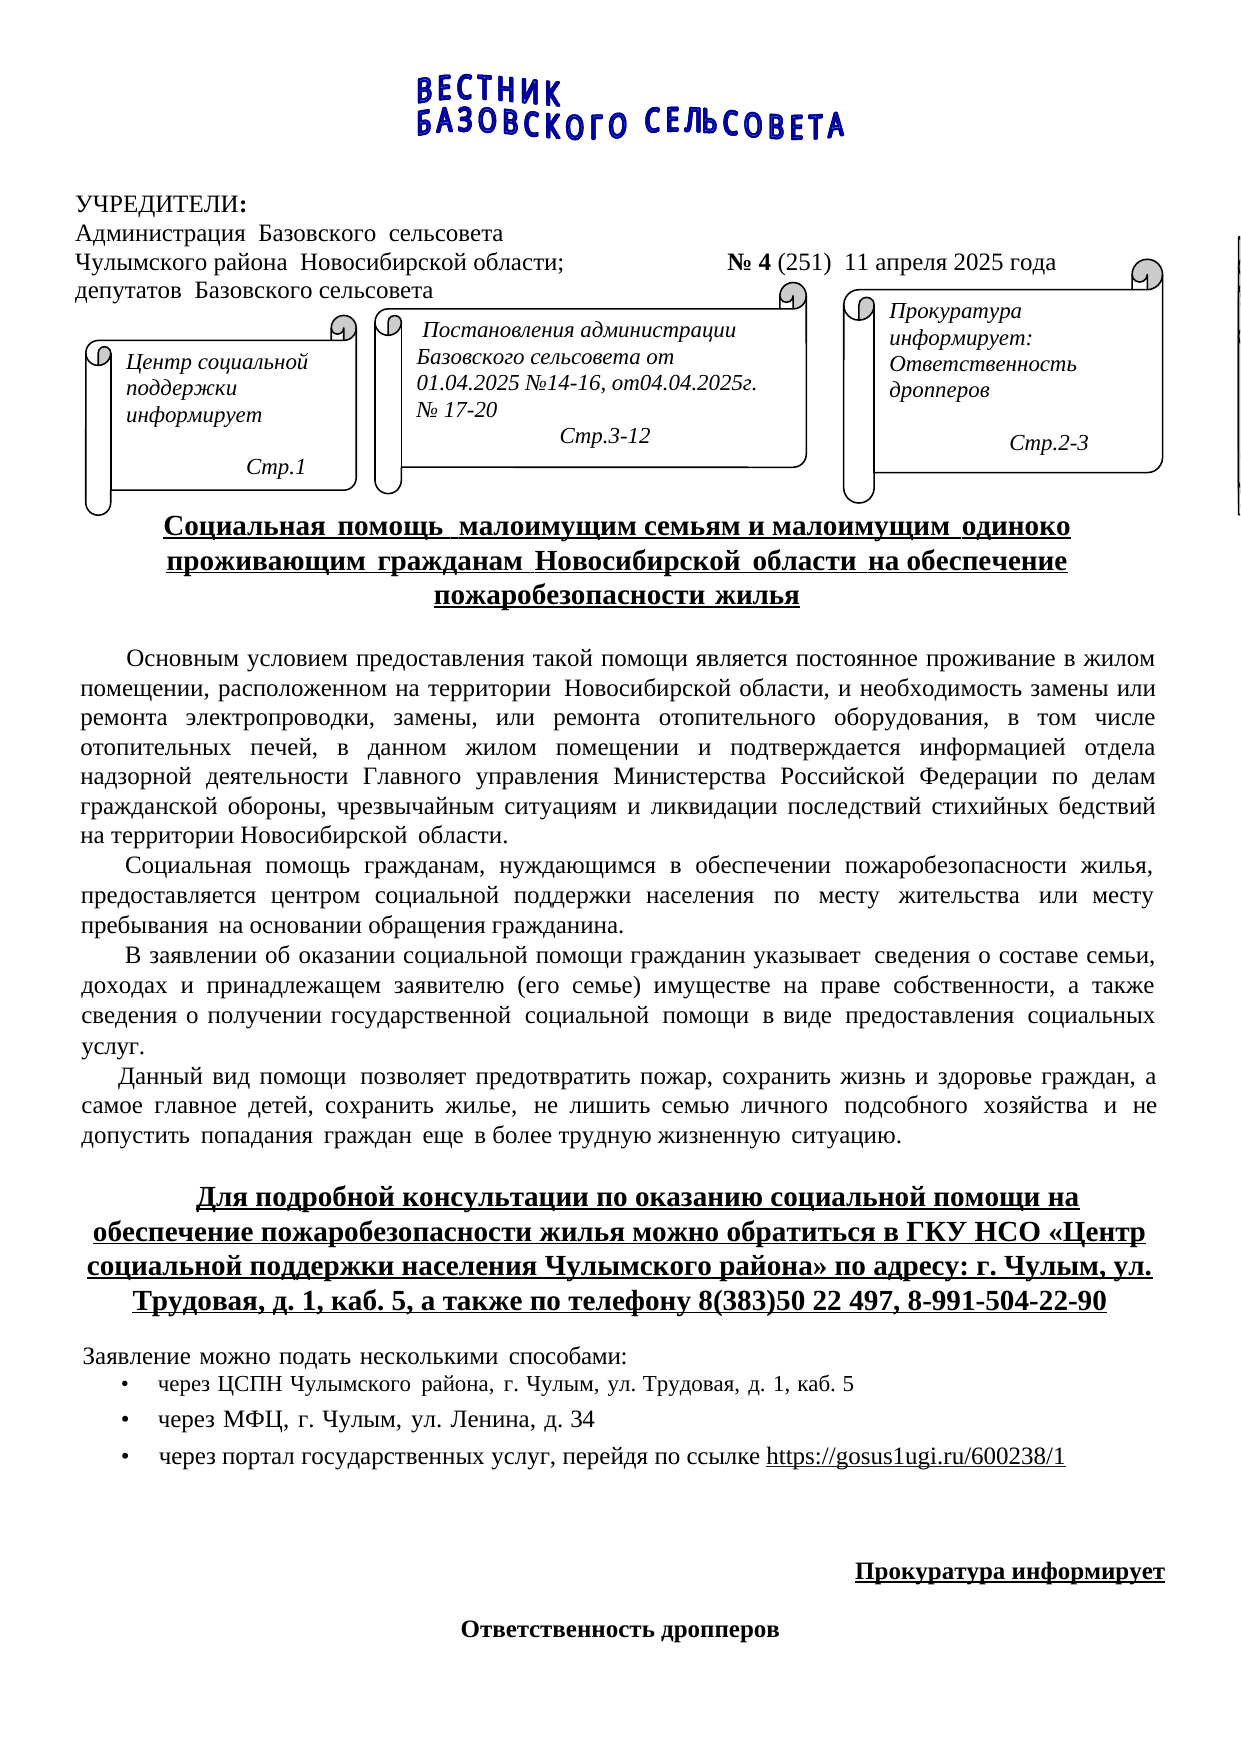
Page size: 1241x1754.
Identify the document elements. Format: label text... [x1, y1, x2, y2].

text УЧРЕДИТЕЛИ: [75, 189, 1165, 218]
text В заявлении об оказании социальной помощи гражданин указывает сведения о составе семьи, доходах и принадлежащем заявителю (его семье) имуществе на праве собственности, а также сведения о получении государственной социальной помощи в виде предоставления социальных услуг. [81, 940, 1156, 1059]
list через ЦСПН Чулымского района, г. Чулым, ул. Трудовая, д. 1, каб. 5 [121, 1370, 1165, 1396]
text Ответственность дропперов [75, 1614, 1165, 1643]
text Основным условием предоставления такой помощи является постоянное проживание в жилом помещении, расположенном на территории Новосибирской области, и необходимость замены или ремонта электропроводки, замены, или ремонта отопительного оборудования, в том числе отопительных печей, в данном жилом помещении и подтверждается информацией отдела надзорной деятельности Главного управления Министерства Российской Федерации по делам гражданской обороны, чрезвычайным ситуациям и ликвидации последствий стихийных бедствий на территории Новосибирской области. [80, 643, 1157, 849]
text Социальная помощь малоимущим семьям и малоимущим одиноко проживающим гражданам Новосибирской области на обеспечение пожаробезопасности жилья [75, 508, 1158, 611]
list через МФЦ, г. Чулым, ул. Ленина, д. 34 [121, 1404, 1165, 1432]
text Для подробной консультации по оказанию социальной помощи на обеспечение пожаробезопасности жилья можно обратиться в ГКУ НСО «Центр социальной поддержки населения Чулымского района» по адресу: г. Чулым, ул. Трудовая, д. 1, каб. 5, а также по телефону 8(383)50 22 497, 8-991-504-22-90 [81, 1179, 1157, 1316]
text Социальная помощь гражданам, нуждающимся в обеспечении пожаробезопасности жилья, предоставляется центром социальной поддержки населения по месту жительства или месту пребывания на основании обращения гражданина. [81, 850, 1154, 939]
text Прокуратура информирует [75, 1556, 1165, 1585]
text депутатов Базовского сельсовета [75, 276, 1131, 304]
title через портал государственных услуг, перейдя по ссылке https://gosus1ugi.ru/600238/1 [121, 1441, 1165, 1470]
text Заявление можно подать несколькими способами: [82, 1341, 1165, 1370]
text Данный вид помощи позволяет предотвратить пожар, сохранить жизнь и здоровье граждан, а самое главное детей, сохранить жилье, не лишить семью личного подсобного хозяйства и не допустить попадания граждан еще в более трудную жизненную ситуацию. [81, 1061, 1157, 1149]
text Администрация Базовского сельсовета [75, 218, 1165, 247]
text Чулымского района Новосибирской области; № 4 (251) 11 апреля 2025 года [75, 247, 1165, 276]
